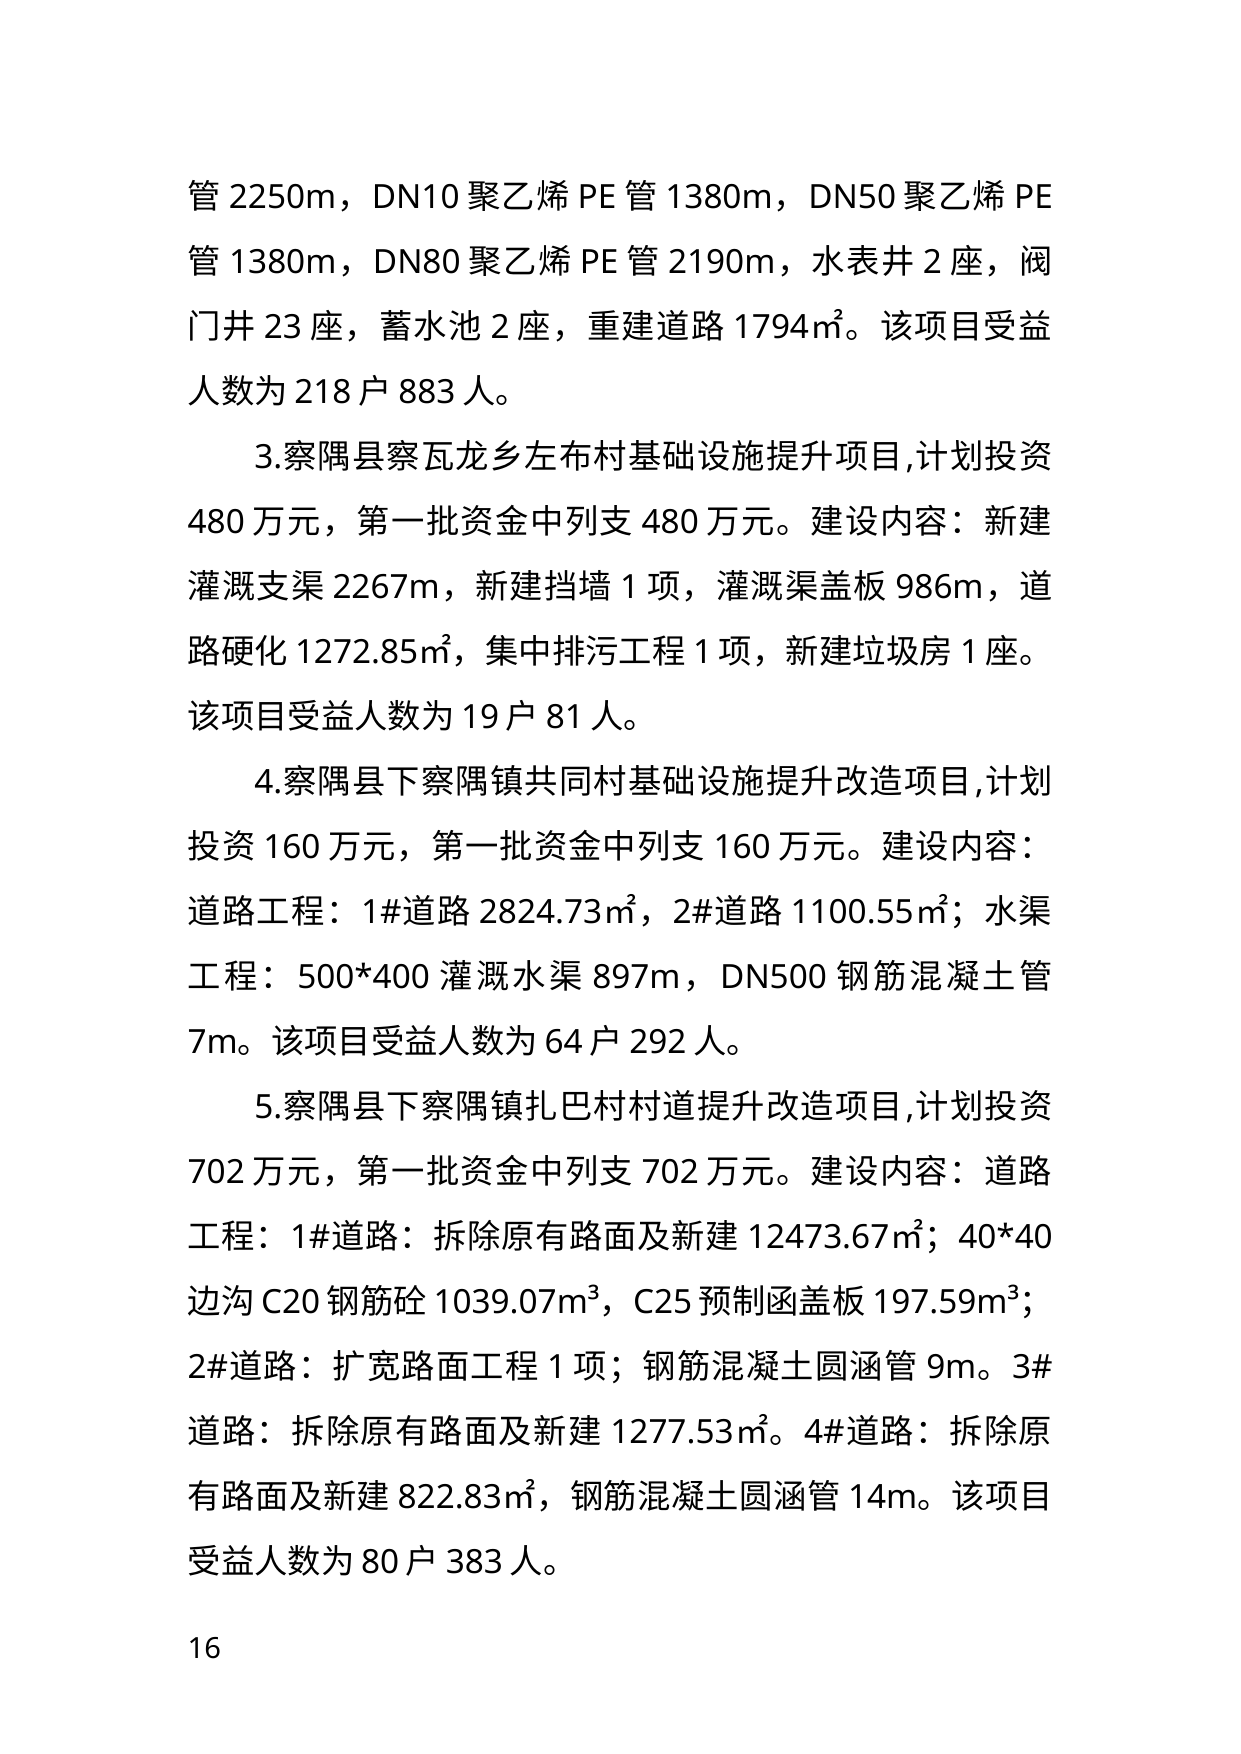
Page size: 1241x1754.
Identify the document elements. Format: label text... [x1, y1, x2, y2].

text 3.察隅县察瓦龙乡左布村基础设施提升项目,计划投资480万元，第一批资金中列支480万元。建设内容：新建灌溉支渠2267m，新建挡墙1项，灌溉渠盖板986m，道路硬化1272.85㎡，集中排污工程1项，新建垃圾房1座。该项目受益人数为19户81人。 [187, 422, 1053, 747]
text 5.察隅县下察隅镇扎巴村村道提升改造项目,计划投资702万元，第一批资金中列支702万元。建设内容：道路工程：1#道路：拆除原有路面及新建12473.67㎡；40*40边沟C20钢筋砼1039.07m³，C25预制函盖板197.59m³；2#道路：扩宽路面工程1项；钢筋混凝土圆涵管9m。3#道路：拆除原有路面及新建1277.53㎡。4#道路：拆除原有路面及新建822.83㎡，钢筋混凝土圆涵管14m。该项目受益人数为80户383人。 [187, 1072, 1053, 1592]
text 4.察隅县下察隅镇共同村基础设施提升改造项目,计划投资160万元，第一批资金中列支160万元。建设内容：道路工程：1#道路2824.73㎡，2#道路1100.55㎡；水渠工程：500*400灌溉水渠897m，DN500钢筋混凝土管7m。该项目受益人数为64户292人。 [187, 747, 1053, 1072]
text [187, 162, 1053, 422]
